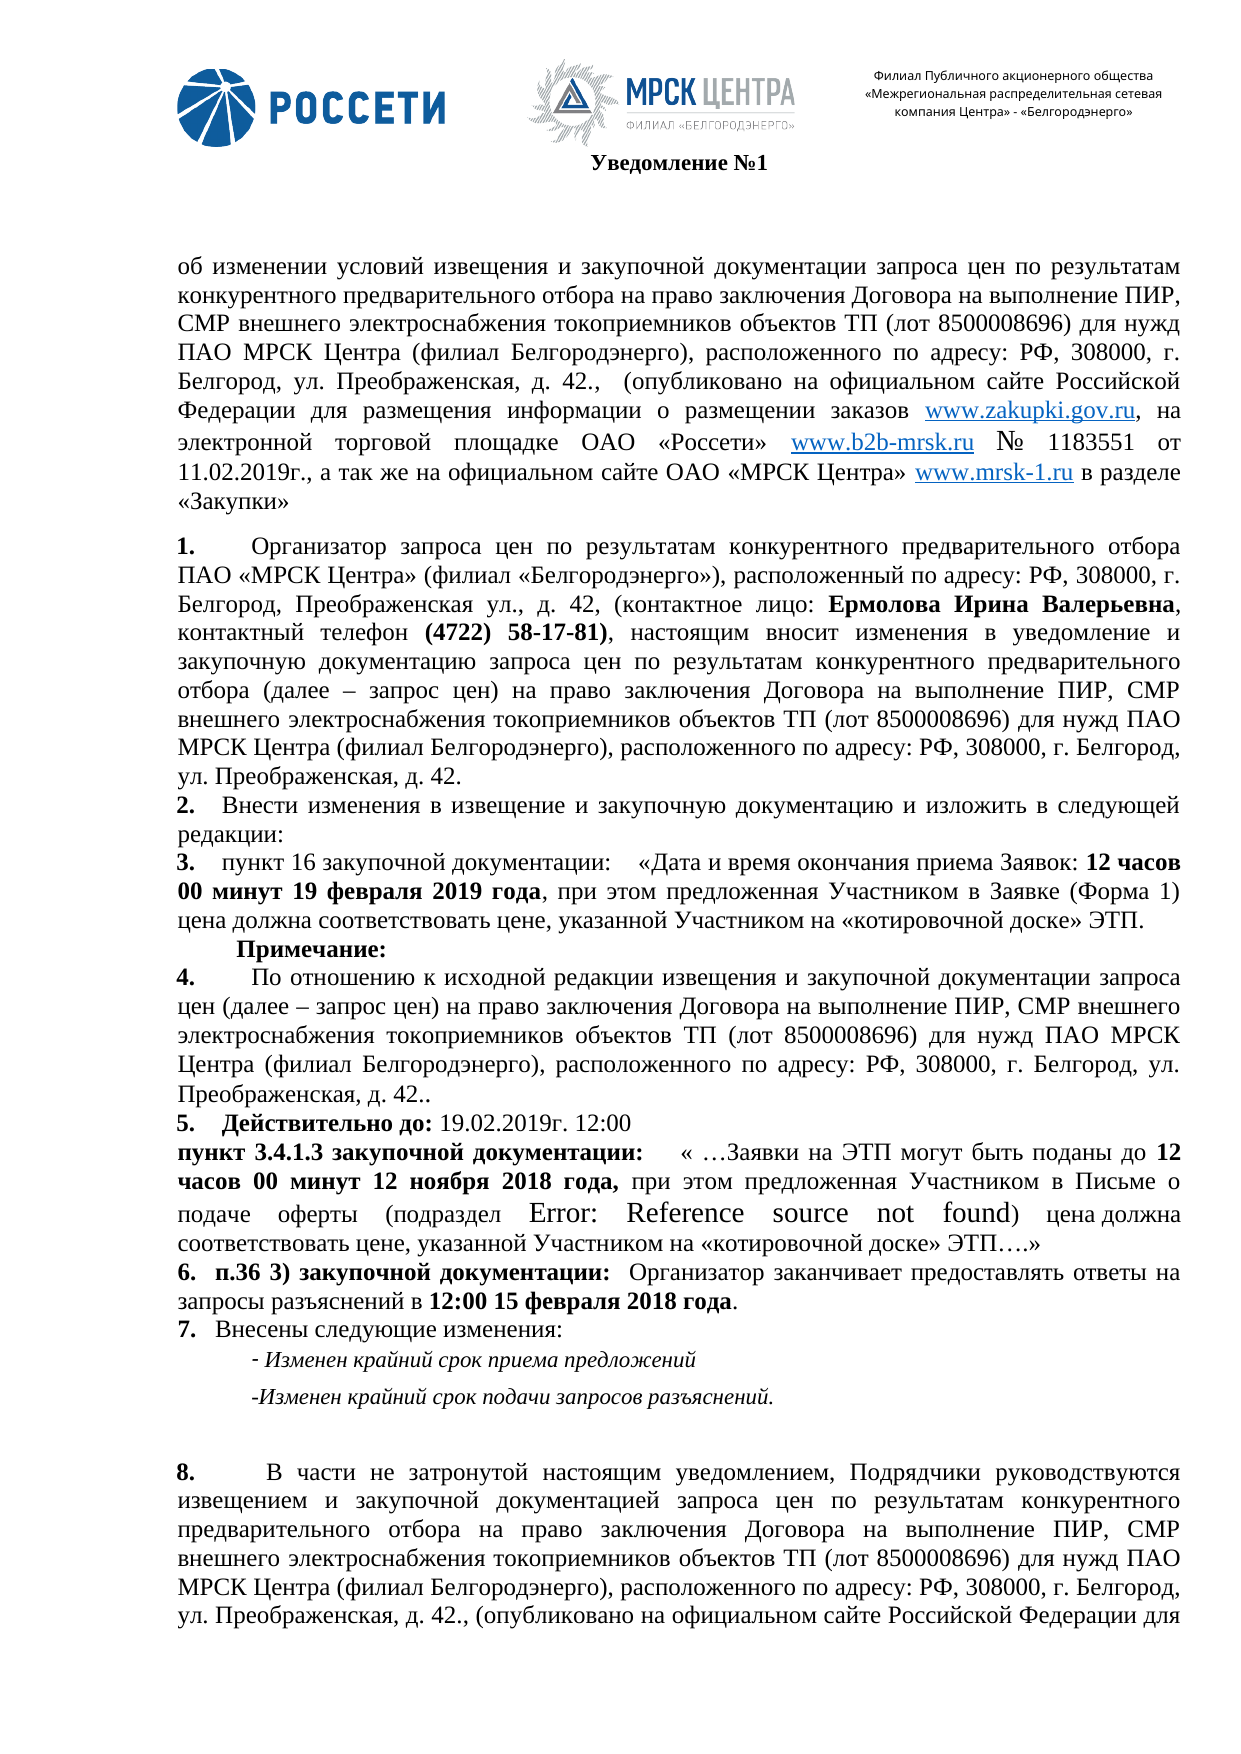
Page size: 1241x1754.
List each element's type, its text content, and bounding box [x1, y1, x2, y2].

list Действительно до: 19.02.2019г. 12:00 [176, 1108, 1181, 1137]
list пункт 16 закупочной документации: «Дата и время окончания приема Заявок: 12 часов 00 минут 19 февраля 2019 года, при этом предложенная Участником в Заявке (Форма 1) цена должна соответствовать цене, указанной Участником на «котировочной доске» ЭТП. [176, 847, 1181, 934]
list По отношению к исходной редакции извещения и закупочной документации запроса цен (далее – запрос цен) на право заключения Договора на выполнение ПИР, СМР внешнего электроснабжения токоприемников объектов ТП (лот 8500008696) для нужд ПАО МРСК Центра (филиал Белгородэнерго), расположенного по адресу: РФ, 308000, г. Белгород, ул. Преображенская, д. 42.. [176, 962, 1181, 1108]
list Организатор запроса цен по результатам конкурентного предварительного отбора ПАО «МРСК Центра» (филиал «Белгородэнерго»), расположенный по адресу: РФ, 308000, г. Белгород, Преображенская ул., д. 42, (контактное лицо: Ермолова Ирина Валерьевна, контактный телефон (4722) 58-17-81), настоящим вносит изменения в уведомление и закупочную документацию запроса цен по результатам конкурентного предварительного отбора (далее – запрос цен) на право заключения Договора на выполнение ПИР, СМР внешнего электроснабжения токоприемников объектов ТП (лот 8500008696) для нужд ПАО МРСК Центра (филиал Белгородэнерго), расположенного по адресу: РФ, 308000, г. Белгород, ул. Преображенская, д. 42. [176, 531, 1181, 790]
text об изменении условий извещения и закупочной документации запроса цен по результатам конкурентного предварительного отбора на право заключения Договора на выполнение ПИР, СМР внешнего электроснабжения токоприемников объектов ТП (лот 8500008696) для нужд ПАО МРСК Центра (филиал Белгородэнерго), расположенного по адресу: РФ, 308000, г. Белгород, ул. Преображенская, д. 42., (опубликовано на официальном сайте Российской Федерации для размещения информации о размещении заказов www.zakupki.gov.ru, на электронной торговой площадке ОАО «Россети» www.b2b-mrsk.ru № 1183551 от 11.02.2019г., а так же на официальном сайте ОАО «МРСК Центра» www.mrsk-1.ru в разделе «Закупки» [177, 251, 1181, 514]
list -Изменен крайний срок подачи запросов разъяснений. [177, 1383, 1181, 1409]
list Внести изменения в извещение и закупочную документацию и изложить в следующей редакции: [176, 790, 1181, 847]
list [176, 1457, 1181, 1629]
text Уведомление №1 [177, 149, 1181, 176]
list Примечание: [177, 934, 1181, 962]
list Внесены следующие изменения: [177, 1314, 1181, 1343]
list п.36 3) закупочной документации: Организатор заканчивает предоставлять ответы на запросы разъяснений в 12:00 15 февраля 2018 года. [177, 1257, 1181, 1314]
picture [527, 59, 795, 147]
list - Изменен крайний срок приема предложений [177, 1343, 1181, 1374]
picture [177, 69, 445, 147]
